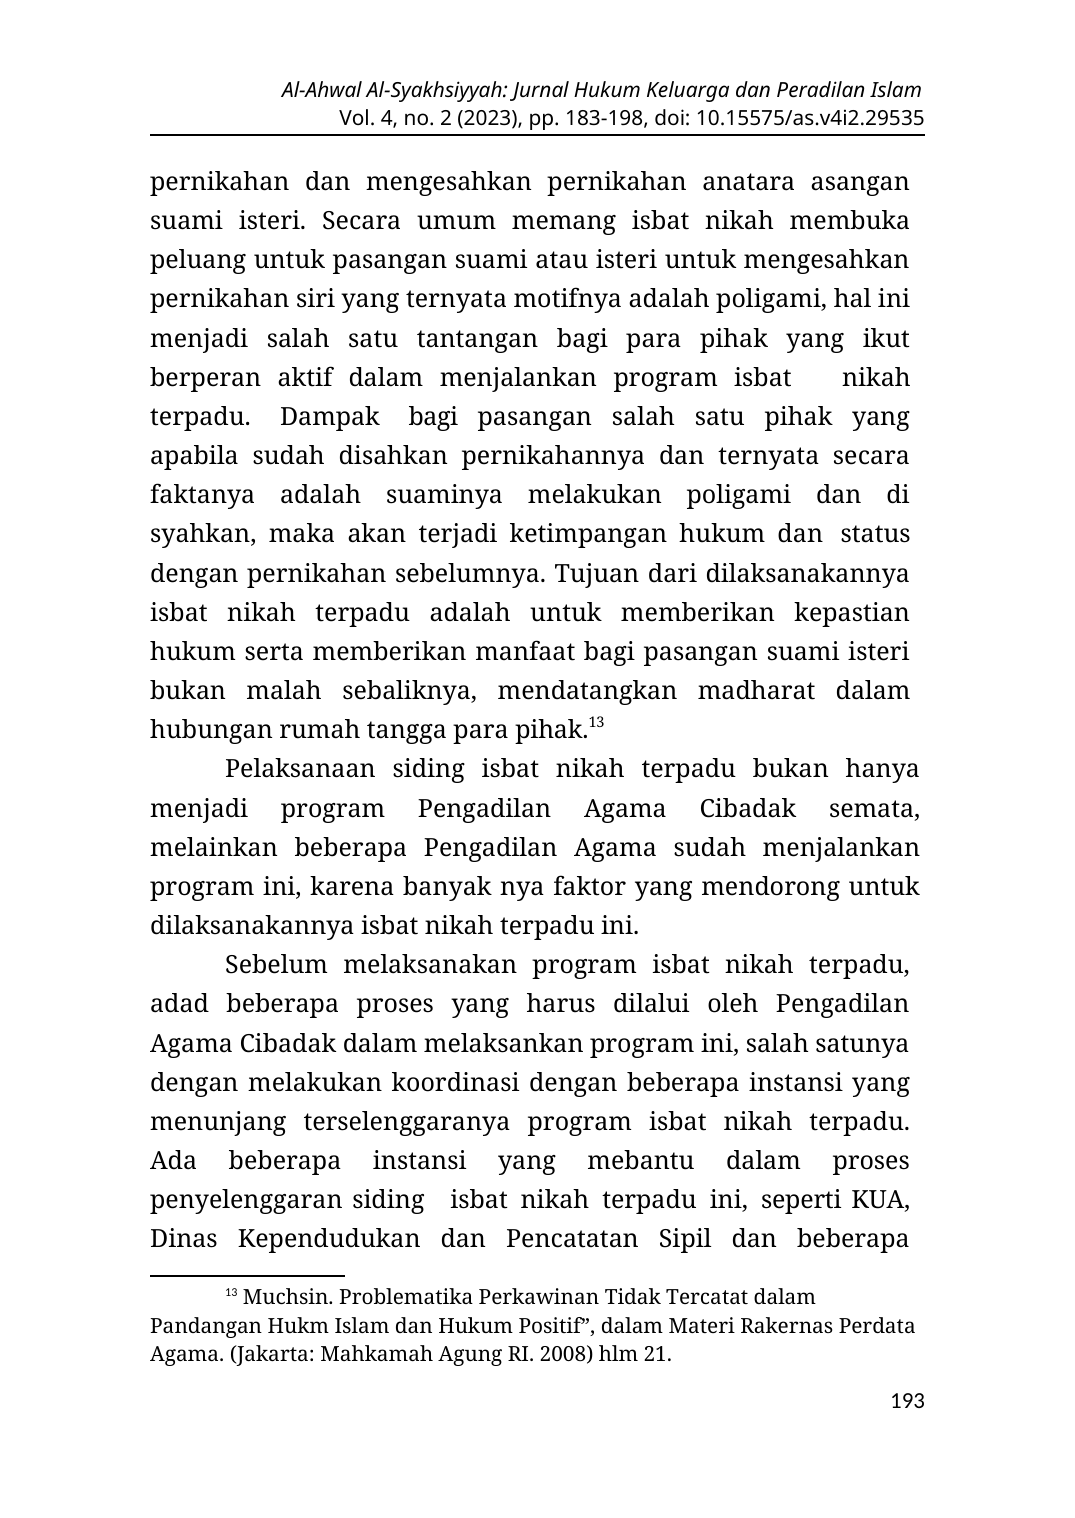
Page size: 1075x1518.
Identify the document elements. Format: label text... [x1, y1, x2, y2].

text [150, 163, 911, 746]
text Pelaksanaan siding isbat nikah terpadu bukan hanya menjadi program Pengadilan Agama Cibadak semata, melainkan beberapa Pengadilan Agama sudah menjalankan program ini, karena banyak nya faktor yang mendorong untuk dilaksanakannya isbat nikah terpadu ini. [150, 751, 921, 942]
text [150, 947, 911, 1255]
